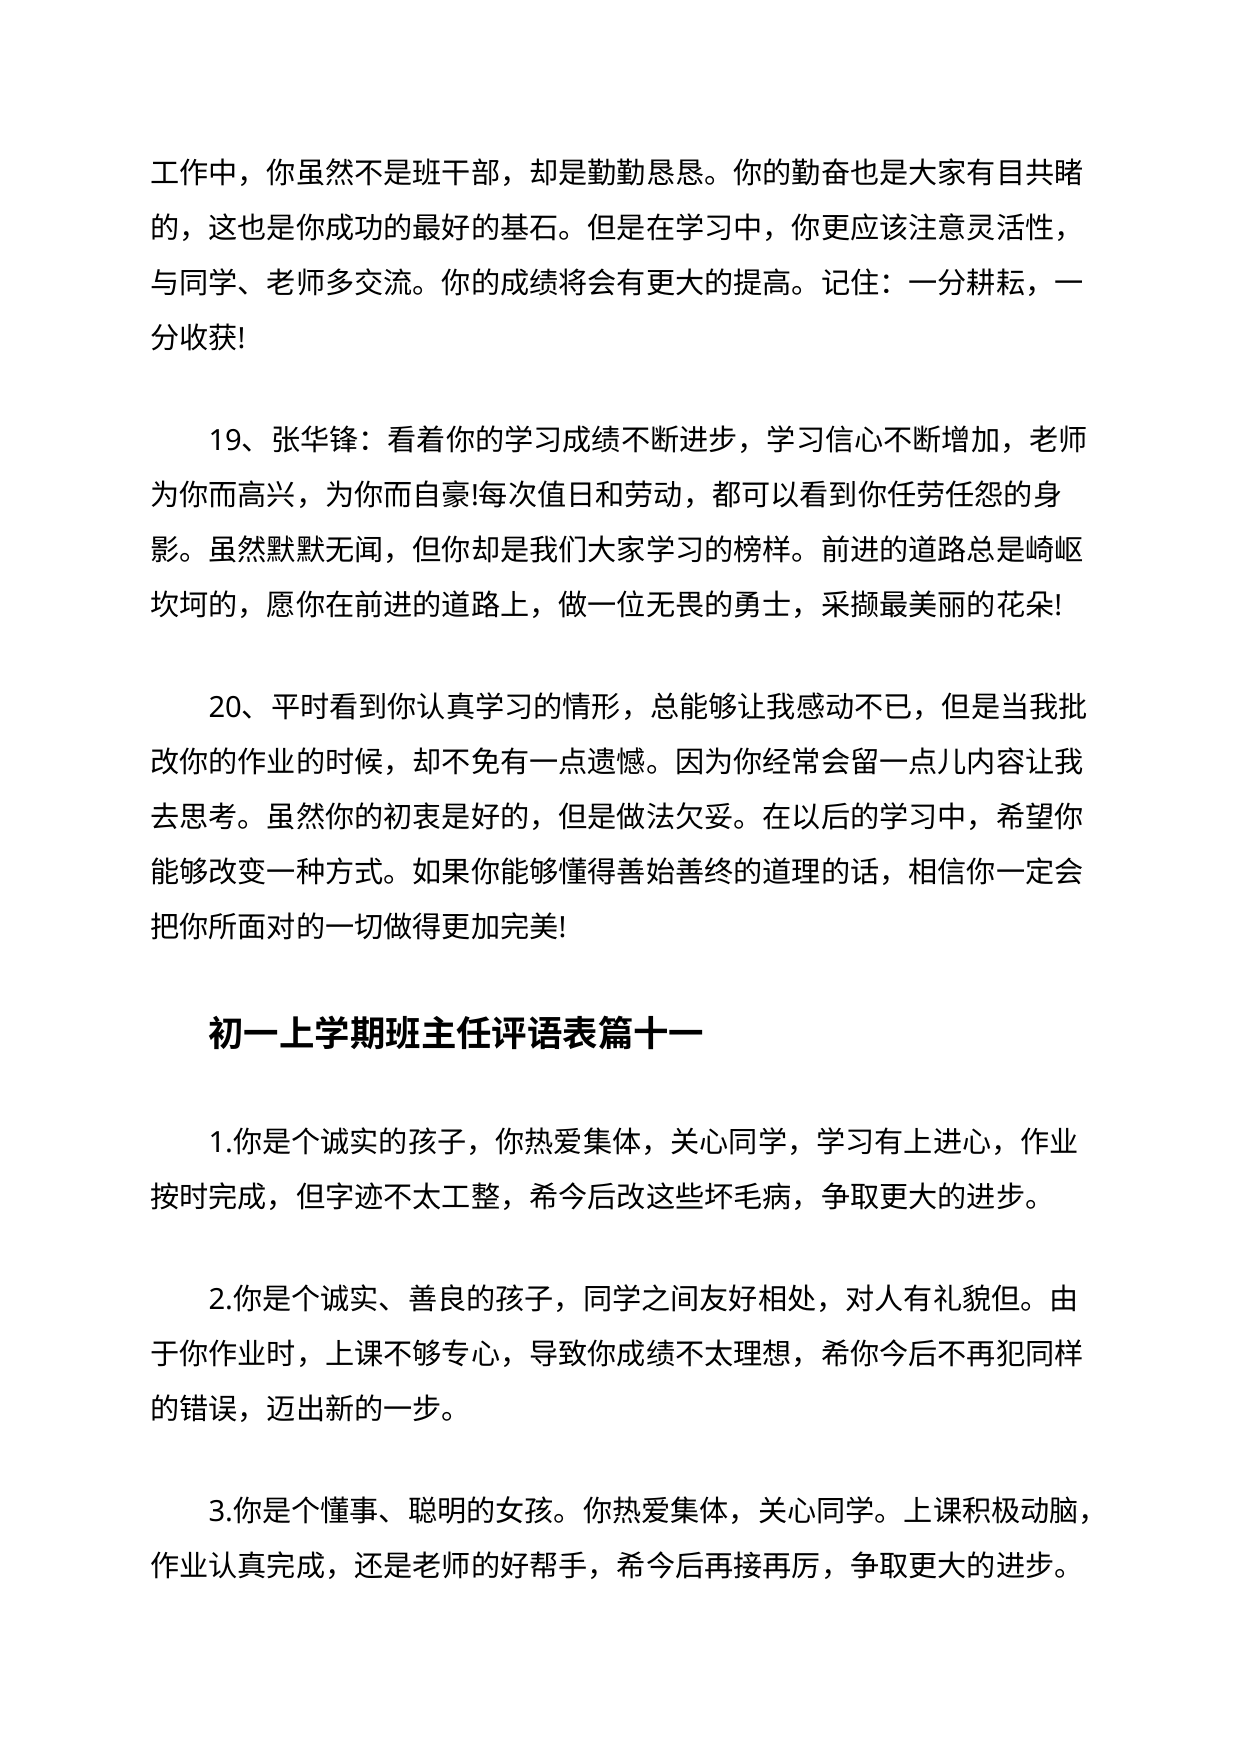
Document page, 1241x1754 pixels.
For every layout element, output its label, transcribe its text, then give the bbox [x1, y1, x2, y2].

text 19、张华锋：看着你的学习成绩不断进步，学习信心不断增加，老师为你而高兴，为你而自豪!每次值日和劳动，都可以看到你任劳任怨的身影。虽然默默无闻，但你却是我们大家学习的榜样。前进的道路总是崎岖坎坷的，愿你在前进的道路上，做一位无畏的勇士，采撷最美丽的花朵! [150, 417, 1090, 624]
text 2.你是个诚实、善良的孩子，同学之间友好相处，对人有礼貌但。由于你作业时，上课不够专心，导致你成绩不太理想，希你今后不再犯同样的错误，迈出新的一步。 [150, 1275, 1090, 1428]
text 20、平时看到你认真学习的情形，总能够让我感动不已，但是当我批改你的作业的时候，却不免有一点遗憾。因为你经常会留一点儿内容让我去思考。虽然你的初衷是好的，但是做法欠妥。在以后的学习中，希望你能够改变一种方式。如果你能够懂得善始善终的道理的话，相信你一定会把你所面对的一切做得更加完美! [150, 683, 1090, 946]
text 1.你是个诚实的孩子，你热爱集体，关心同学，学习有上进心，作业按时完成，但字迹不太工整，希今后改这些坏毛病，争取更大的进步。 [150, 1119, 1090, 1216]
text 初一上学期班主任评语表篇十一 [150, 1005, 1090, 1056]
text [150, 150, 1090, 357]
text 3.你是个懂事、聪明的女孩。你热爱集体，关心同学。上课积极动脑，作业认真完成，还是老师的好帮手，希今后再接再厉，争取更大的进步。 [150, 1487, 1090, 1584]
